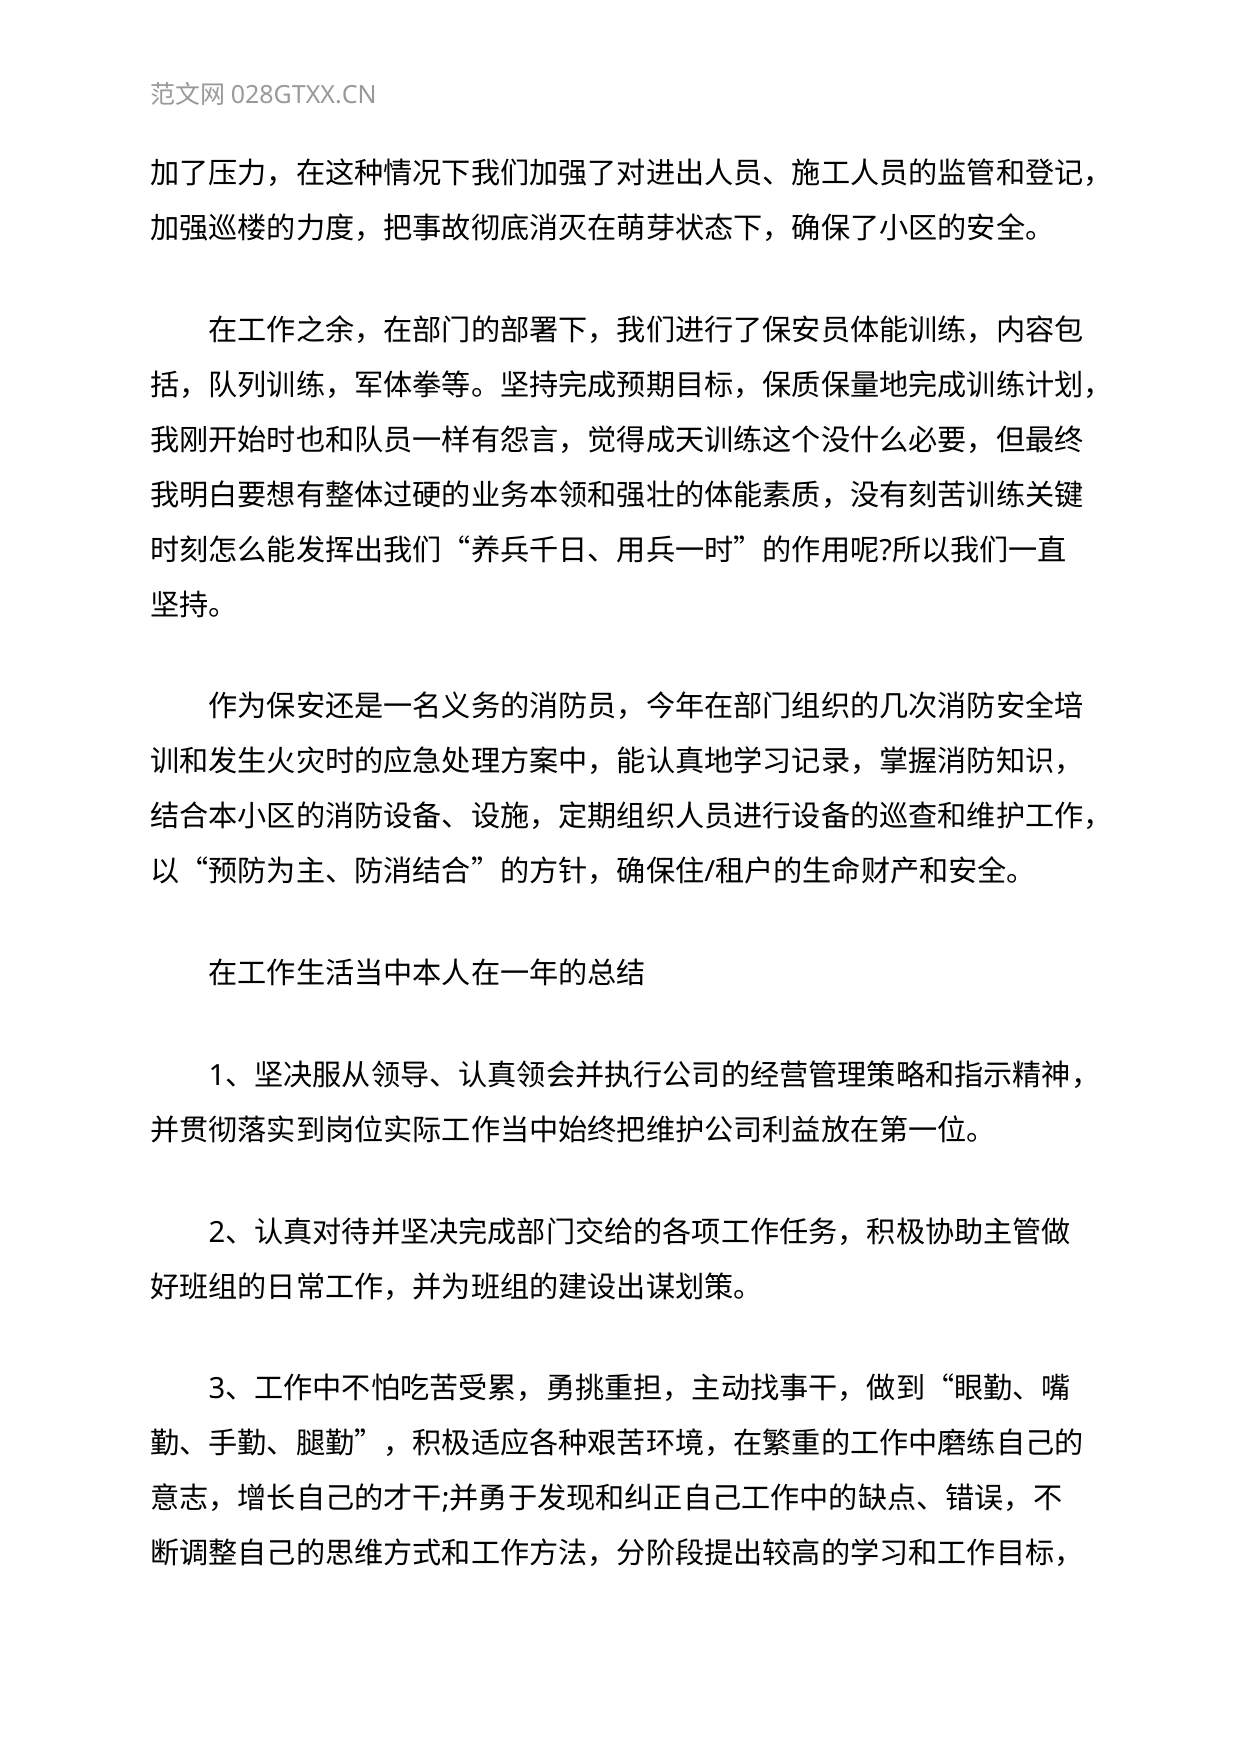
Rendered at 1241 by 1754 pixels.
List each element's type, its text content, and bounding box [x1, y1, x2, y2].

text 1、坚决服从领导、认真领会并执行公司的经营管理策略和指示精神，并贯彻落实到岗位实际工作当中始终把维护公司利益放在第一位。 [150, 1051, 1090, 1149]
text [150, 150, 1090, 247]
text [150, 1365, 1090, 1572]
text 2、认真对待并坚决完成部门交给的各项工作任务，积极协助主管做好班组的日常工作，并为班组的建设出谋划策。 [150, 1208, 1090, 1306]
text 在工作之余，在部门的部署下，我们进行了保安员体能训练，内容包括，队列训练，军体拳等。坚持完成预期目标，保质保量地完成训练计划，我刚开始时也和队员一样有怨言，觉得成天训练这个没什么必要，但最终我明白要想有整体过硬的业务本领和强壮的体能素质，没有刻苦训练关键时刻怎么能发挥出我们“养兵千日、用兵一时”的作用呢?所以我们一直坚持。 [150, 307, 1090, 623]
text 作为保安还是一名义务的消防员，今年在部门组织的几次消防安全培训和发生火灾时的应急处理方案中，能认真地学习记录，掌握消防知识，结合本小区的消防设备、设施，定期组织人员进行设备的巡查和维护工作，以“预防为主、防消结合”的方针，确保住/租户的生命财产和安全。 [150, 683, 1090, 890]
text 在工作生活当中本人在一年的总结 [150, 950, 1090, 992]
